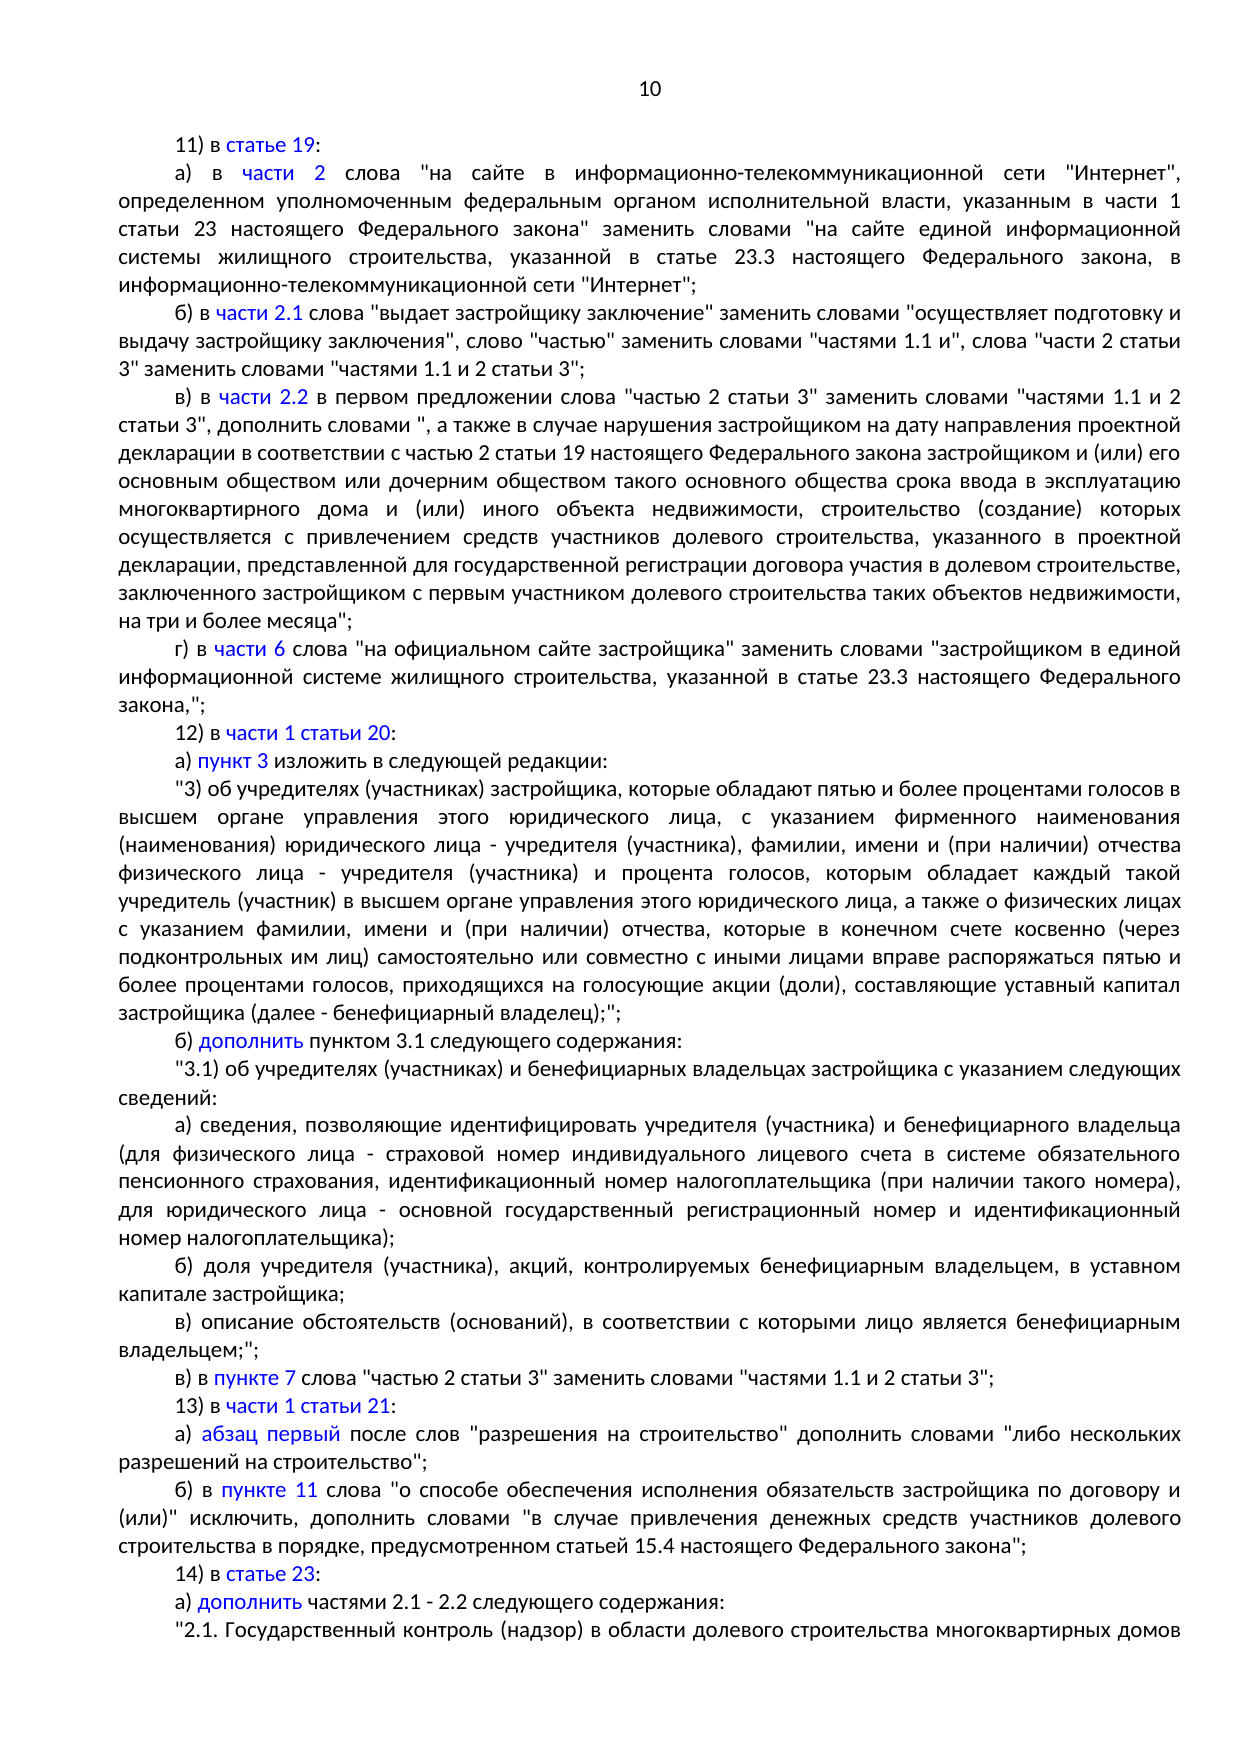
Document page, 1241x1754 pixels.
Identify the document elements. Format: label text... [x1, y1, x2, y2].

text 13) в части 1 статьи 21: [118, 1391, 1181, 1419]
text а) в части 2 слова "на сайте в информационно-телекоммуникационной сети "Интернет", определенном уполномоченным федеральным органом исполнительной власти, указанным в части 1 статьи 23 настоящего Федерального закона" заменить словами "на сайте единой информационной системы жилищного строительства, указанной в статье 23.3 настоящего Федерального закона, в информационно-телекоммуникационной сети "Интернет"; [118, 158, 1181, 298]
text в) в части 2.2 в первом предложении слова "частью 2 статьи 3" заменить словами "частями 1.1 и 2 статьи 3", дополнить словами ", а также в случае нарушения застройщиком на дату направления проектной декларации в соответствии с частью 2 статьи 19 настоящего Федерального закона застройщиком и (или) его основным обществом или дочерним обществом такого основного общества срока ввода в эксплуатацию многоквартирного дома и (или) иного объекта недвижимости, строительство (создание) которых осуществляется с привлечением средств участников долевого строительства, указанного в проектной декларации, представленной для государственной регистрации договора участия в долевом строительстве, заключенного застройщиком с первым участником долевого строительства таких объектов недвижимости, на три и более месяца"; [118, 382, 1181, 634]
text 12) в части 1 статьи 20: [118, 718, 1181, 746]
text в) описание обстоятельств (оснований), в соответствии с которыми лицо является бенефициарным владельцем;"; [118, 1307, 1181, 1363]
text а) дополнить частями 2.1 - 2.2 следующего содержания: [118, 1587, 1181, 1615]
text а) пункт 3 изложить в следующей редакции: [118, 746, 1181, 774]
text б) дополнить пунктом 3.1 следующего содержания: [118, 1027, 1181, 1054]
text 14) в статье 23: [118, 1559, 1181, 1587]
text а) сведения, позволяющие идентифицировать учредителя (участника) и бенефициарного владельца (для физического лица - страховой номер индивидуального лицевого счета в системе обязательного пенсионного страхования, идентификационный номер налогоплательщика (при наличии такого номера), для юридического лица - основной государственный регистрационный номер и идентификационный номер налогоплательщика); [118, 1111, 1181, 1251]
text "3) об учредителях (участниках) застройщика, которые обладают пятью и более процентами голосов в высшем органе управления этого юридического лица, с указанием фирменного наименования (наименования) юридического лица - учредителя (участника), фамилии, имени и (при наличии) отчества физического лица - учредителя (участника) и процента голосов, которым обладает каждый такой учредитель (участник) в высшем органе управления этого юридического лица, а также о физических лицах с указанием фамилии, имени и (при наличии) отчества, которые в конечном счете косвенно (через подконтрольных им лиц) самостоятельно или совместно с иными лицами вправе распоряжаться пятью и более процентами голосов, приходящихся на голосующие акции (доли), составляющие уставный капитал застройщика (далее - бенефициарный владелец);"; [118, 774, 1181, 1027]
text г) в части 6 слова "на официальном сайте застройщика" заменить словами "застройщиком в единой информационной системе жилищного строительства, указанной в статье 23.3 настоящего Федерального закона,"; [118, 634, 1181, 718]
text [118, 1615, 1181, 1643]
text б) доля учредителя (участника), акций, контролируемых бенефициарным владельцем, в уставном капитале застройщика; [118, 1251, 1181, 1307]
text в) в пункте 7 слова "частью 2 статьи 3" заменить словами "частями 1.1 и 2 статьи 3"; [118, 1363, 1181, 1391]
text а) абзац первый после слов "разрешения на строительство" дополнить словами "либо нескольких разрешений на строительство"; [118, 1419, 1181, 1475]
text "3.1) об учредителях (участниках) и бенефициарных владельцах застройщика с указанием следующих сведений: [118, 1054, 1181, 1111]
text б) в пункте 11 слова "о способе обеспечения исполнения обязательств застройщика по договору и (или)" исключить, дополнить словами "в случае привлечения денежных средств участников долевого строительства в порядке, предусмотренном статьей 15.4 настоящего Федерального закона"; [118, 1475, 1181, 1559]
text б) в части 2.1 слова "выдает застройщику заключение" заменить словами "осуществляет подготовку и выдачу застройщику заключения", слово "частью" заменить словами "частями 1.1 и", слова "части 2 статьи 3" заменить словами "частями 1.1 и 2 статьи 3"; [118, 298, 1181, 382]
text 11) в статье 19: [118, 130, 1181, 158]
